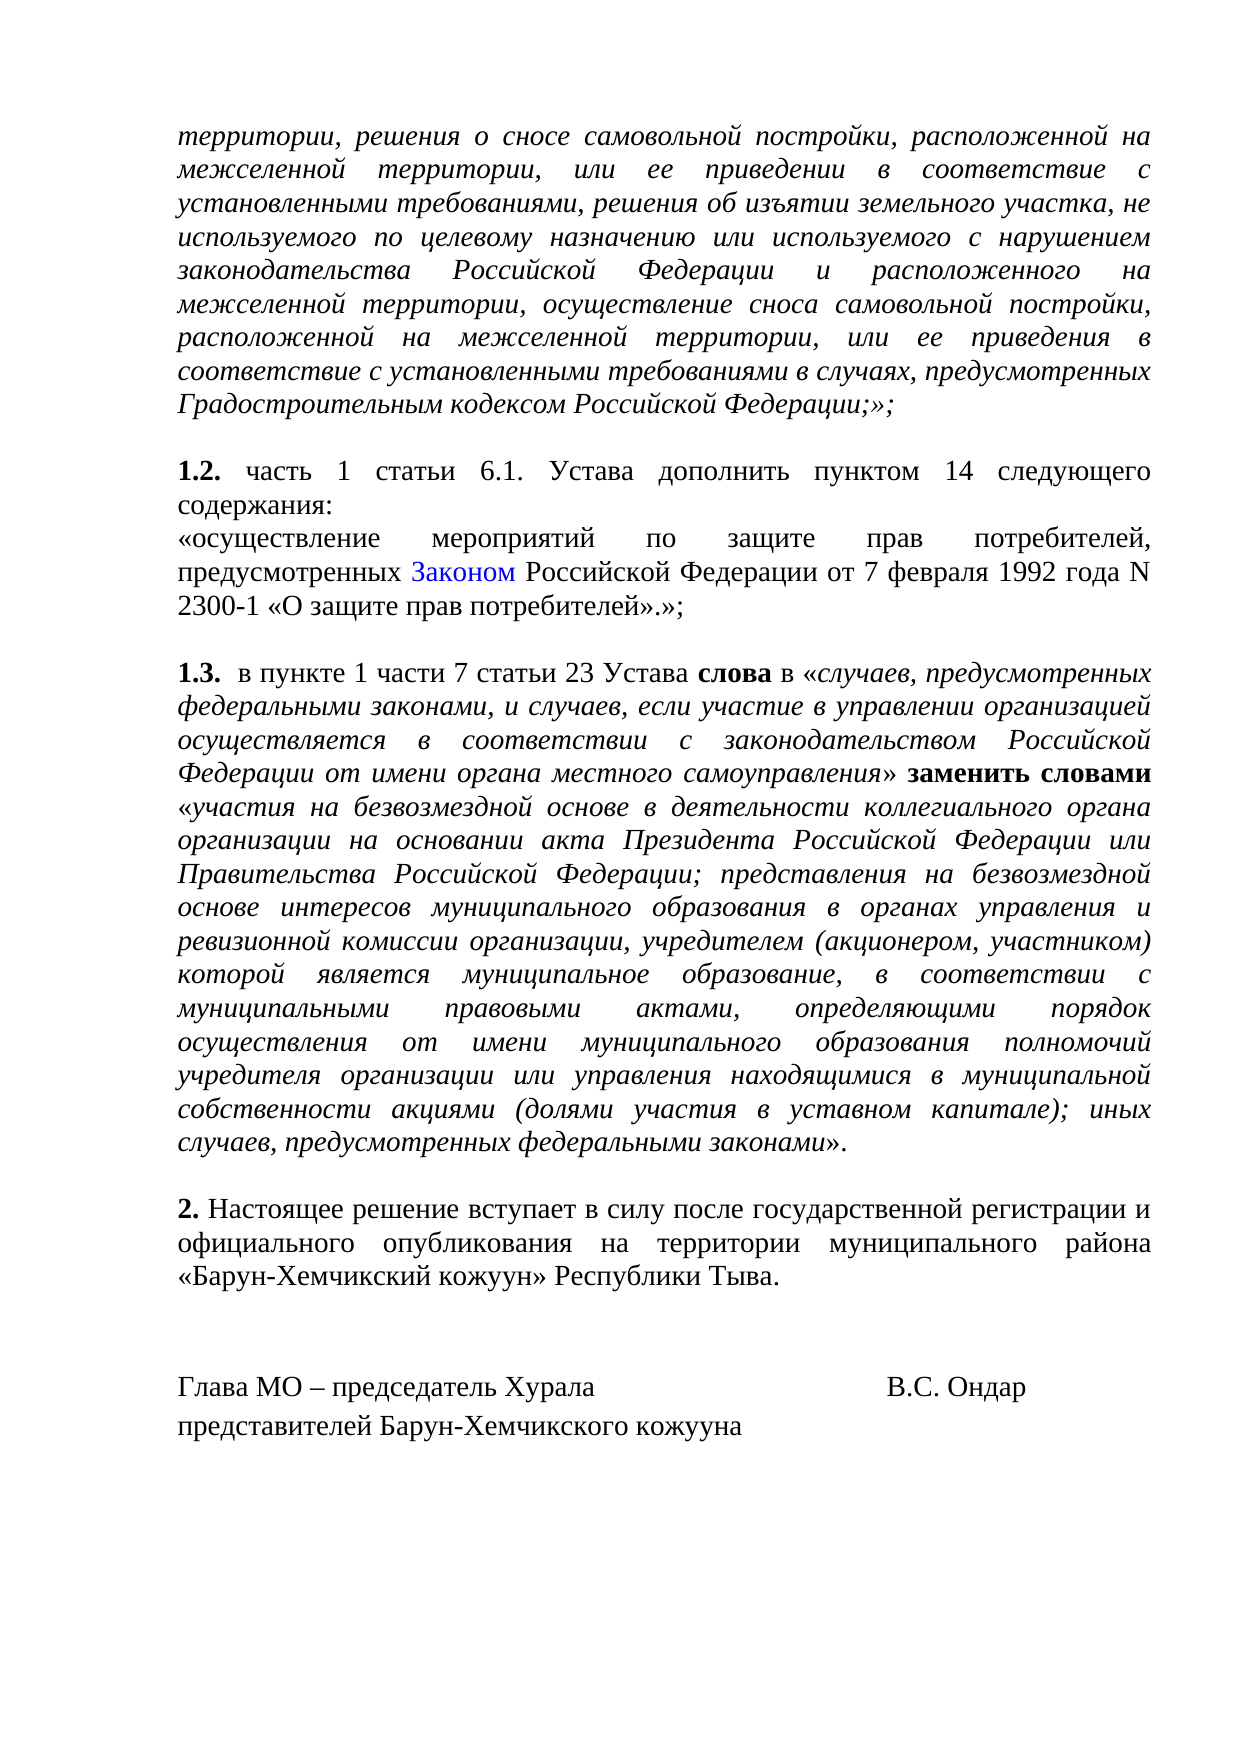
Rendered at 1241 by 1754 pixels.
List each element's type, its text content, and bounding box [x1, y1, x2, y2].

text «осуществление мероприятий по защите прав потребителей, предусмотренных Законом Российской Федерации от 7 февраля 1992 года N 2300-1 «О защите прав потребителей».»; [177, 521, 1152, 621]
text 2. Настоящее решение вступает в силу после государственной регистрации и официального опубликования на территории муниципального района «Барун-Хемчикский кожуун» Республики Тыва. [177, 1191, 1152, 1292]
text представителей Барун-Хемчикского кожууна [177, 1408, 1152, 1441]
text 1.2. часть 1 статьи 6.1. Устава дополнить пунктом 14 следующего содержания: [177, 453, 1152, 521]
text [177, 118, 1152, 420]
text Глава МО – председатель Хурала В.С. Ондар [177, 1369, 1152, 1403]
text 1.3. в пункте 1 части 7 статьи 23 Устава слова в «случаев, предусмотренных федеральными законами, и случаев, если участие в управлении организацией осуществляется в соответствии с законодательством Российской Федерации от имени органа местного самоуправления» заменить словами «участия на безвозмездной основе в деятельности коллегиального органа организации на основании акта Президента Российской Федерации или Правительства Российской Федерации; представления на безвозмездной основе интересов муниципального образования в органах управления и ревизионной комиссии организации, учредителем (акционером, участником) которой является муниципальное образование, в соответствии с муниципальными правовыми актами, определяющими порядок осуществления от имени муниципального образования полномочий учредителя организации или управления находящимися в муниципальной собственности акциями (долями участия в уставном капитале); иных случаев, предусмотренных федеральными законами». [177, 655, 1152, 1158]
